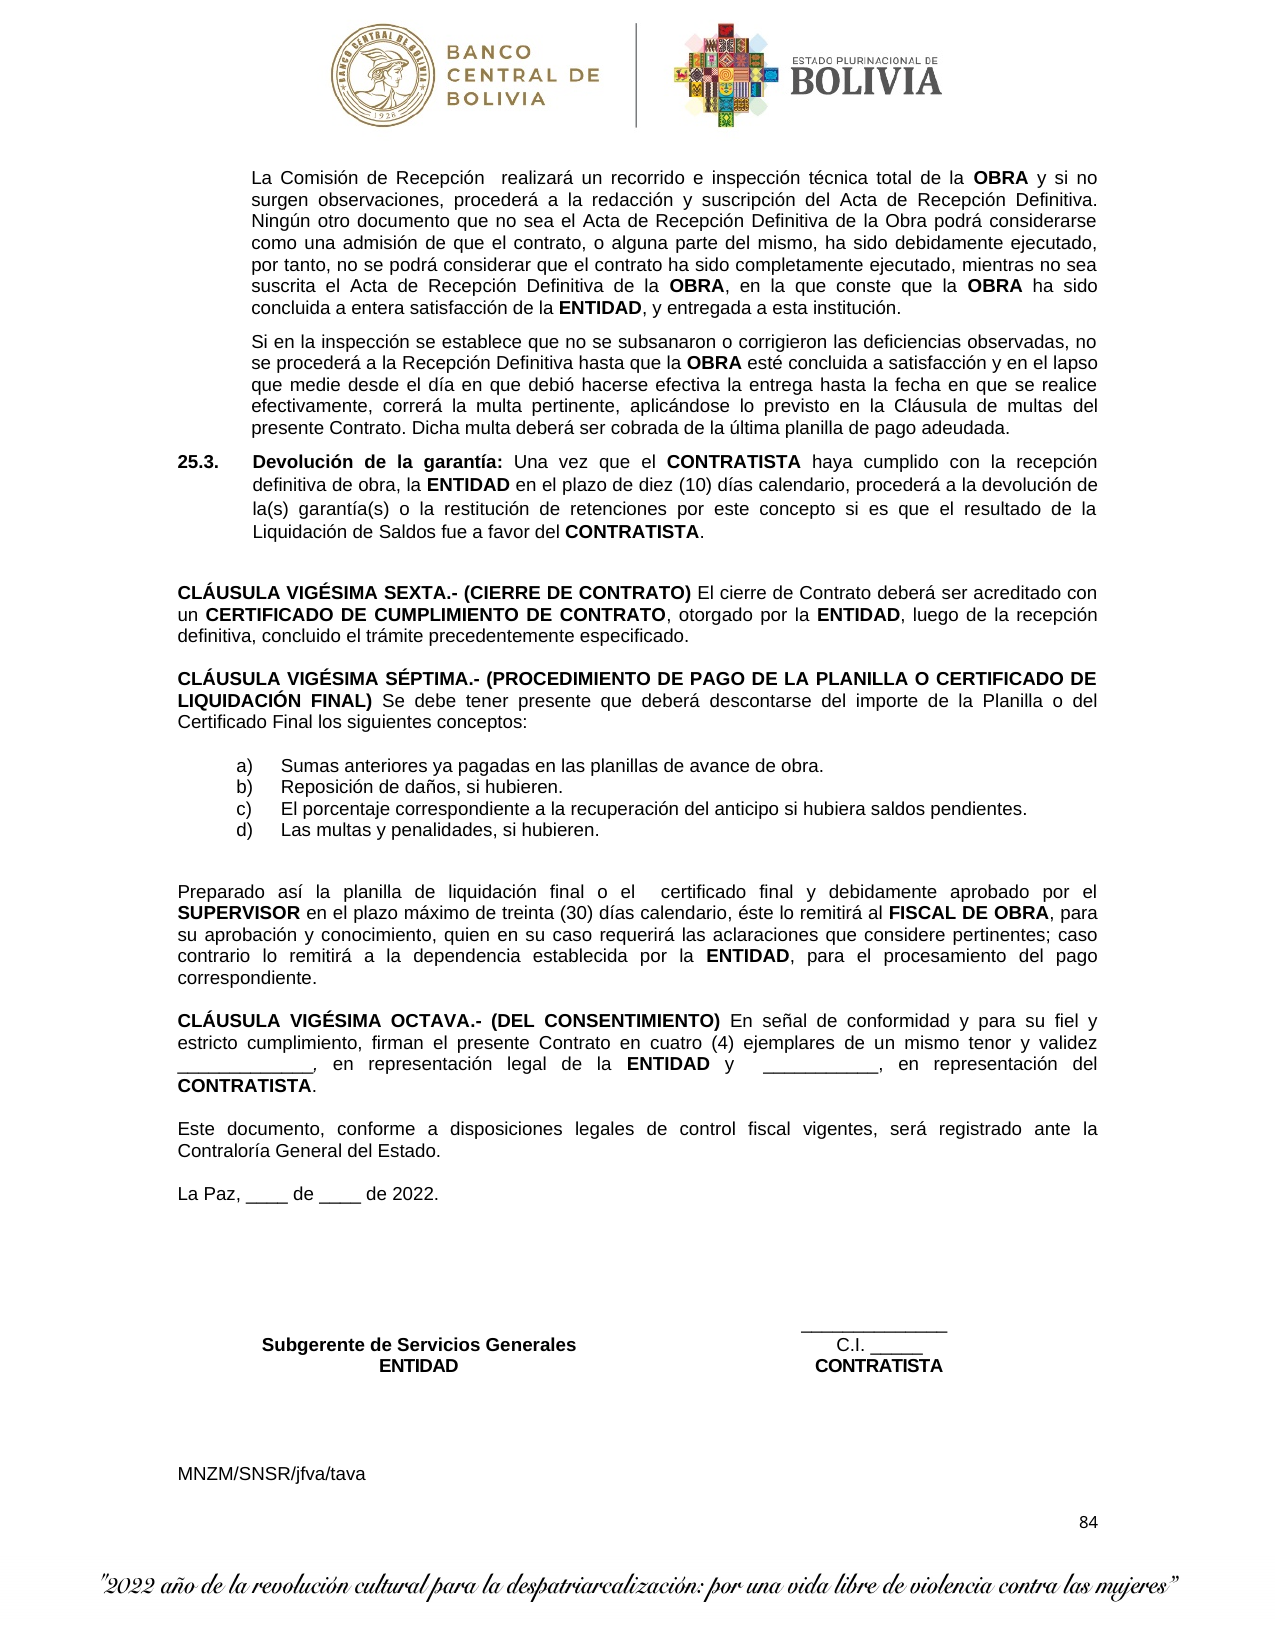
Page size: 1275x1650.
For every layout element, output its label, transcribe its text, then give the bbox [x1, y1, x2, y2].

text Este documento, conforme a disposiciones legales de control fiscal vigentes, será registrado ante la Contraloría General del Estado. [177, 1118, 1098, 1161]
text CLÁUSULA VIGÉSIMA SEXTA.- (CIERRE DE CONTRATO) El cierre de Contrato deberá ser acreditado con un CERTIFICADO DE CUMPLIMIENTO DE CONTRATO, otorgado por la ENTIDAD, luego de la recepción definitiva, concluido el trámite precedentemente especificado. [177, 582, 1098, 647]
list Devolución de la garantía: Una vez que el CONTRATISTA haya cumplido con la recepción definitiva de obra, la ENTIDAD en el plazo de diez (10) días calendario, procederá a la devolución de la(s) garantía(s) o la restitución de retenciones por este concepto si es que el resultado de la Liquidación de Saldos fue a favor del CONTRATISTA. [177, 451, 1098, 542]
list Sumas anteriores ya pagadas en las planillas de avance de obra. [236, 754, 1098, 776]
list Reposición de daños, si hubieren. [236, 776, 1098, 798]
text La Comisión de Recepción realizará un recorrido e inspección técnica total de la OBRA y si no surgen observaciones, procederá a la redacción y suscripción del Acta de Recepción Definitiva. Ningún otro documento que no sea el Acta de Recepción Definitiva de la Obra podrá considerarse como una admisión de que el contrato, o alguna parte del mismo, ha sido debidamente ejecutado, por tanto, no se podrá considerar que el contrato ha sido completamente ejecutado, mientras no sea suscrita el Acta de Recepción Definitiva de la OBRA, en la que conste que la OBRA ha sido concluida a entera satisfacción de la ENTIDAD, y entregada a esta institución. [251, 148, 1098, 318]
text Preparado así la planilla de liquidación final o el certificado final y debidamente aprobado por el SUPERVISOR en el plazo máximo de treinta (30) días calendario, éste lo remitirá al FISCAL DE OBRA, para su aprobación y conocimiento, quien en su caso requerirá las aclaraciones que considere pertinentes; caso contrario lo remitirá a la dependencia establecida por la ENTIDAD, para el procesamiento del pago correspondiente. [177, 881, 1098, 988]
list El porcentaje correspondiente a la recuperación del anticipo si hubiera saldos pendientes. [236, 798, 1098, 819]
text La Paz, ____ de ____ de 2022. [177, 1182, 1098, 1204]
picture [0, 1556, 1275, 1621]
text MNZM/SNSR/jfva/tava [177, 1463, 1098, 1484]
text Si en la inspección se establece que no se subsanaron o corrigieron las deficiencias observadas, no se procederá a la Recepción Definitiva hasta que la OBRA esté concluida a satisfacción y en el lapso que medie desde el día en que debió hacerse efectiva la entrega hasta la fecha en que se realice efectivamente, correrá la multa pertinente, aplicándose lo previsto en la Cláusula de multas del presente Contrato. Dicha multa deberá ser cobrada de la última planilla de pago adeudada. [251, 331, 1098, 438]
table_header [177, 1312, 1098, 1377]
list Las multas y penalidades, si hubieren. [236, 819, 1098, 841]
text CLÁUSULA VIGÉSIMA OCTAVA.- (DEL CONSENTIMIENTO) En señal de conformidad y para su fiel y estricto cumplimiento, firman el presente Contrato en cuatro (4) ejemplares de un mismo tenor y validez _____________, en representación legal de la ENTIDAD y ___________, en representación del CONTRATISTA. [177, 1010, 1098, 1096]
picture [0, 5, 1272, 166]
text CLÁUSULA VIGÉSIMA SÉPTIMA.- (PROCEDIMIENTO DE PAGO DE LA PLANILLA O CERTIFICADO DE LIQUIDACIÓN FINAL) Se debe tener presente que deberá descontarse del importe de la Planilla o del Certificado Final los siguientes conceptos: [177, 668, 1098, 733]
